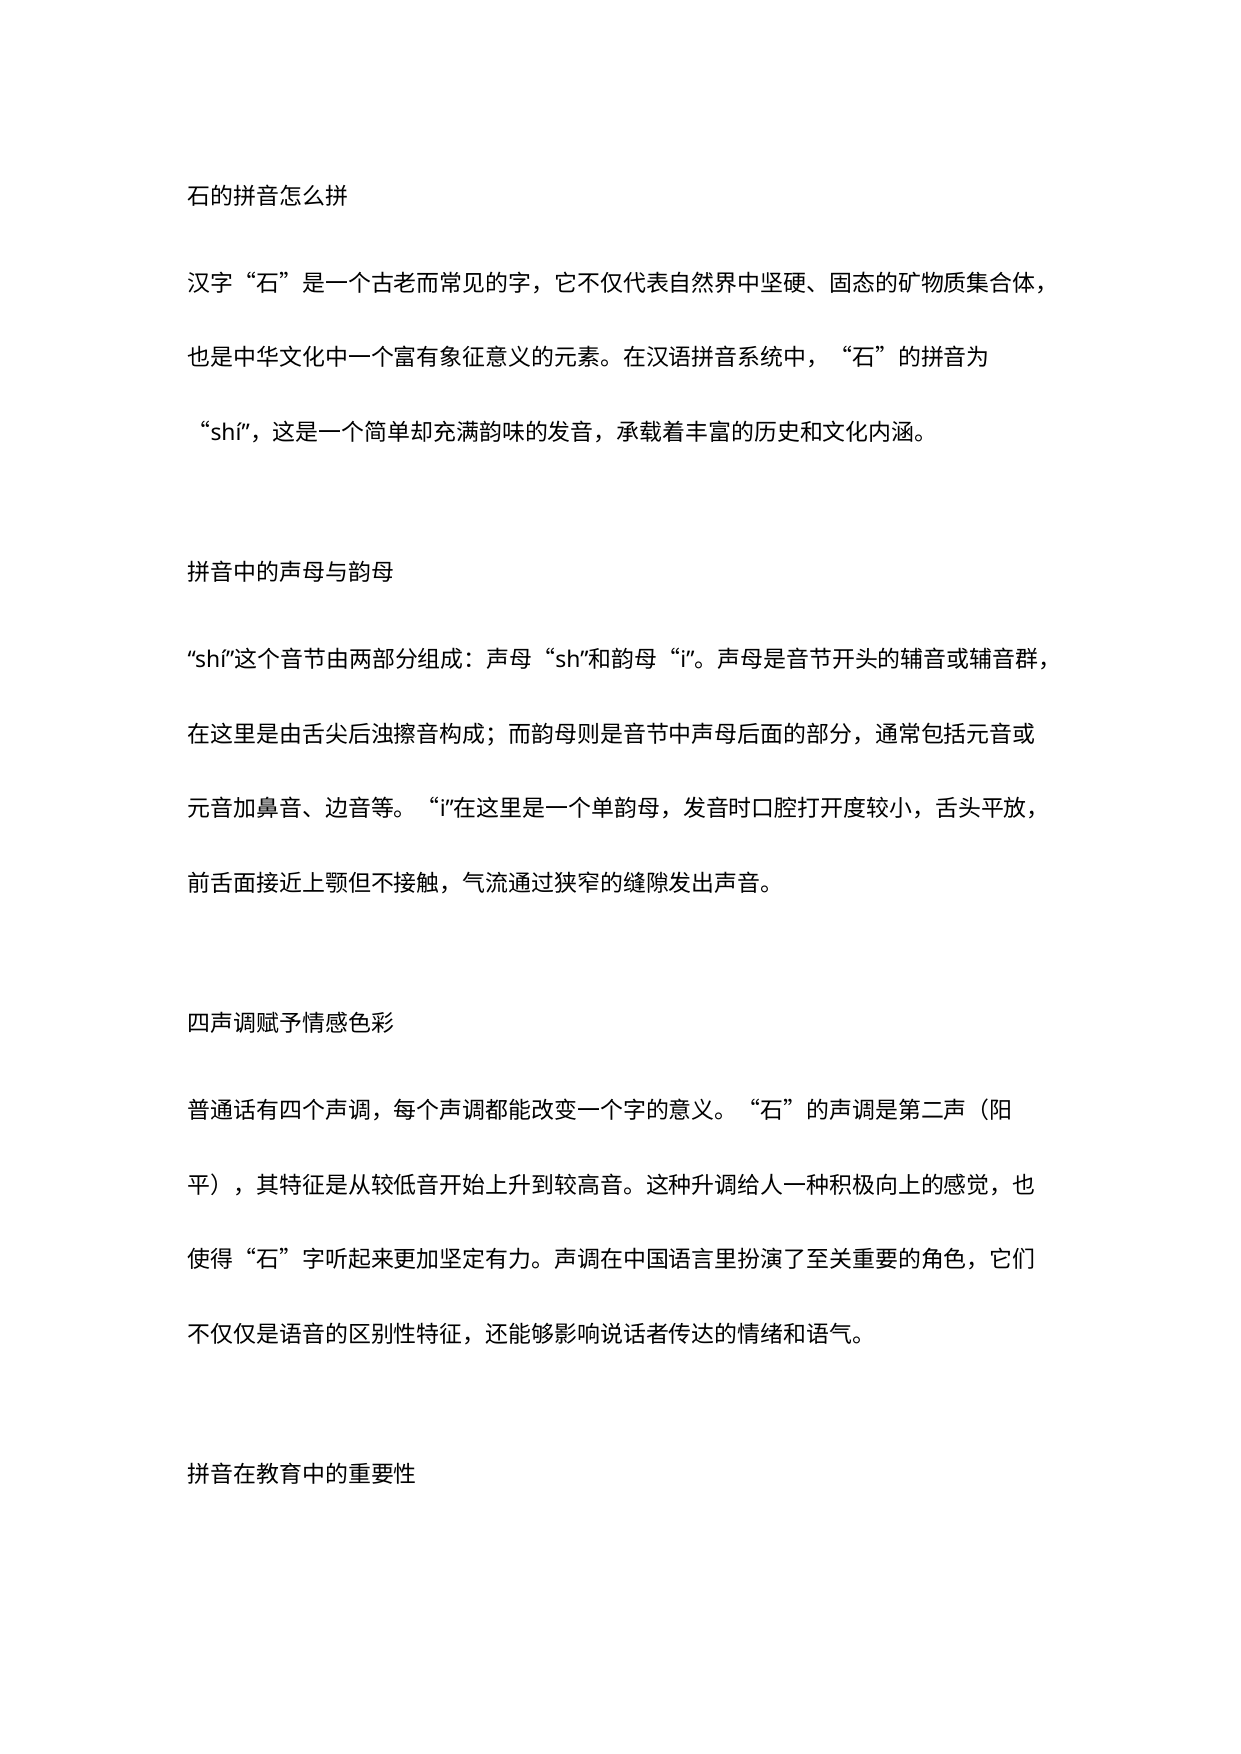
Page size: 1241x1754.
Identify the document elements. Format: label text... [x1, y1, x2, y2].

text 拼音中的声母与韵母 [187, 538, 1053, 603]
text 汉字“石”是一个古老而常见的字，它不仅代表自然界中坚硬、固态的矿物质集合体，也是中华文化中一个富有象征意义的元素。在汉语拼音系统中，“石”的拼音为“shí”，这是一个简单却充满韵味的发音，承载着丰富的历史和文化内涵。 [187, 248, 1053, 463]
text 石的拼音怎么拼 [187, 162, 1053, 227]
text 普通话有四个声调，每个声调都能改变一个字的意义。“石”的声调是第二声（阳平），其特征是从较低音开始上升到较高音。这种升调给人一种积极向上的感觉，也使得“石”字听起来更加坚定有力。声调在中国语言里扮演了至关重要的角色，它们不仅仅是语音的区别性特征，还能够影响说话者传达的情绪和语气。 [187, 1076, 1053, 1365]
text 拼音在教育中的重要性 [187, 1441, 1053, 1506]
text 四声调赋予情感色彩 [187, 989, 1053, 1054]
text “shí”这个音节由两部分组成：声母“sh”和韵母“i”。声母是音节开头的辅音或辅音群，在这里是由舌尖后浊擦音构成；而韵母则是音节中声母后面的部分，通常包括元音或元音加鼻音、边音等。“i”在这里是一个单韵母，发音时口腔打开度较小，舌头平放，前舌面接近上颚但不接触，气流通过狭窄的缝隙发出声音。 [187, 625, 1053, 914]
